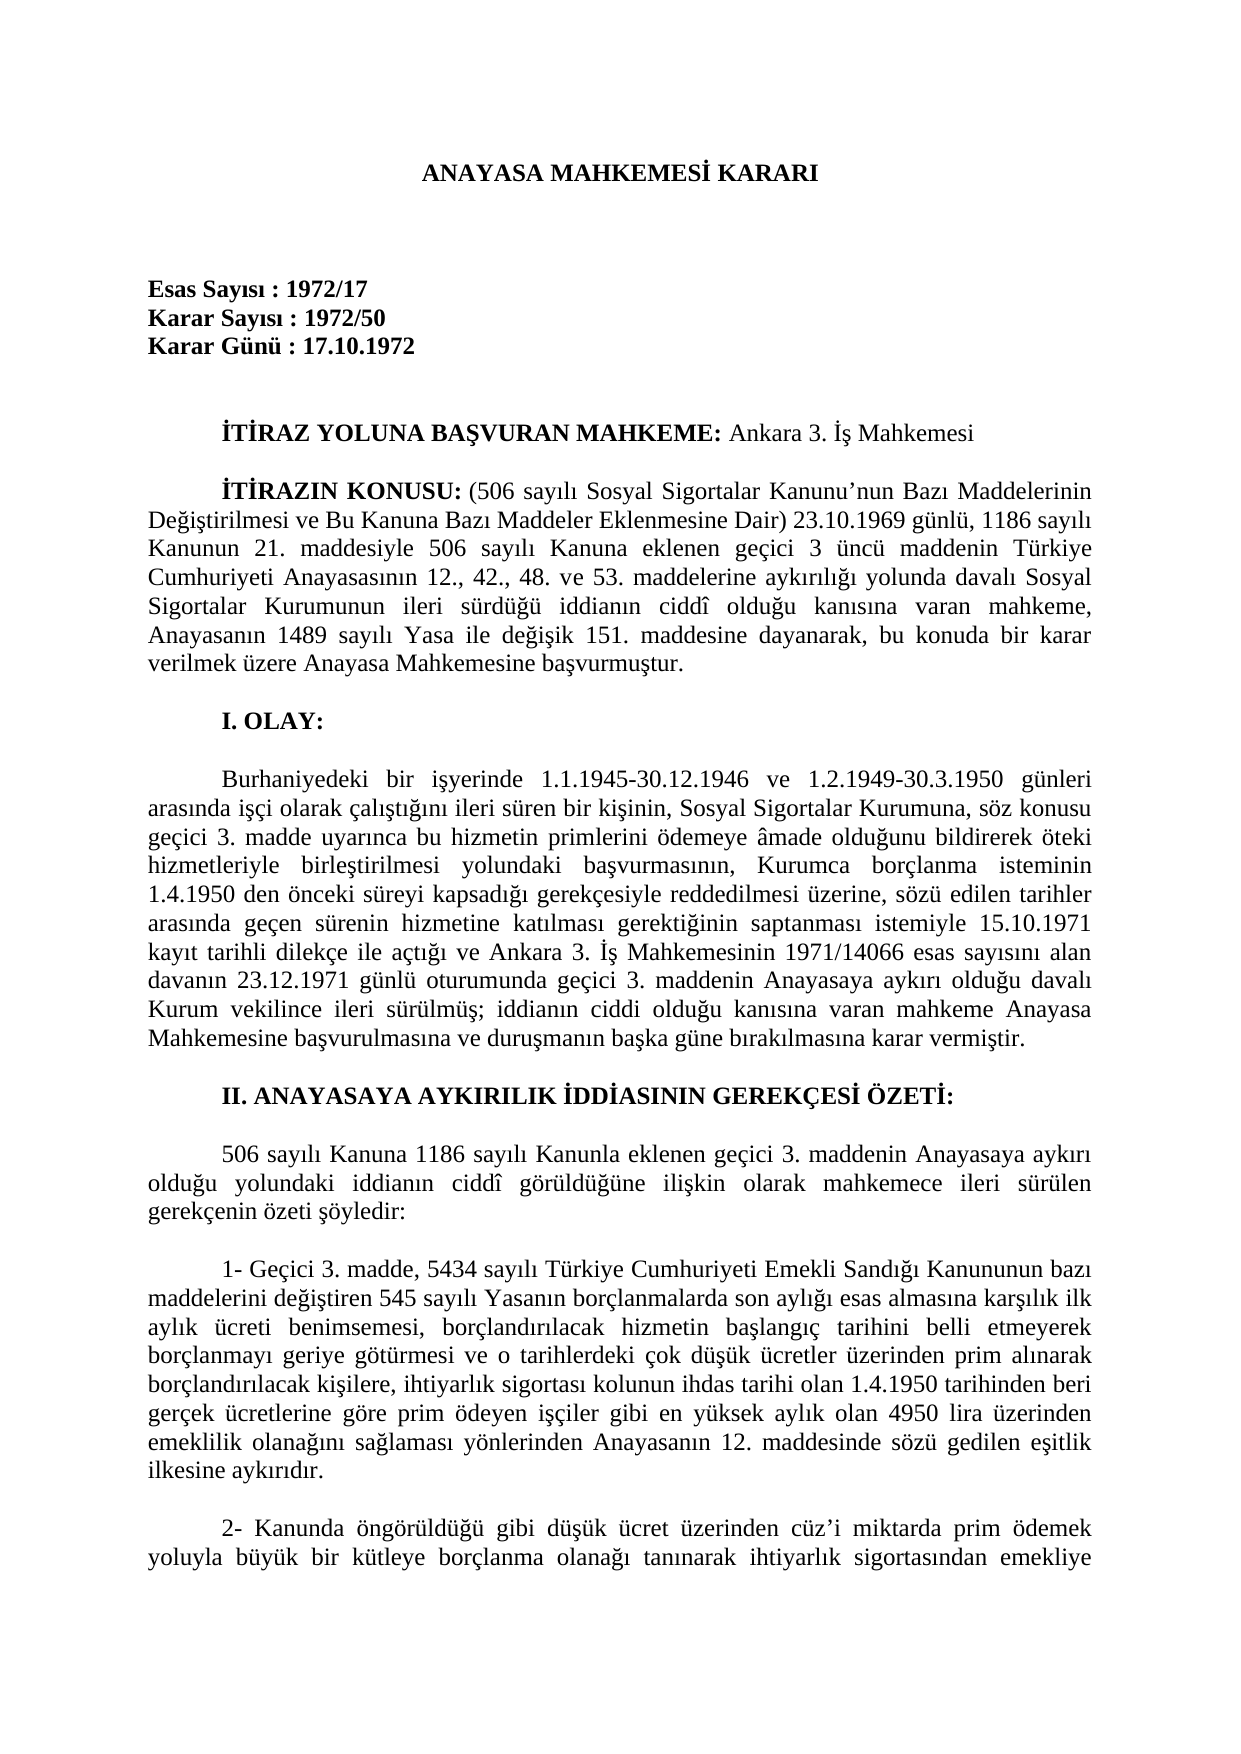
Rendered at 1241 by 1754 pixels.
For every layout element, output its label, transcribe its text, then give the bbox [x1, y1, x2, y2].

text Esas Sayısı : 1972/17 [148, 274, 1093, 303]
text II. ANAYASAYA AYKIRILIK İDDİASININ GEREKÇESİ ÖZETİ: [148, 1081, 1093, 1110]
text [148, 1513, 1093, 1571]
text İTİRAZIN KONUSU: (506 sayılı Sosyal Sigortalar Kanunu’nun Bazı Maddelerinin Değiştirilmesi ve Bu Kanuna Bazı Maddeler Eklenmesine Dair) 23.10.1969 günlü, 1186 sayılı Kanunun 21. maddesiyle 506 sayılı Kanuna eklenen geçici 3 üncü maddenin Türkiye Cumhuriyeti Anayasasının 12., 42., 48. ve 53. maddelerine aykırılığı yolunda davalı Sosyal Sigortalar Kurumunun ileri sürdüğü iddianın ciddî olduğu kanısına varan mahkeme, Anayasanın 1489 sayılı Yasa ile değişik 151. maddesine dayanarak, bu konuda bir karar verilmek üzere Anayasa Mahkemesine başvurmuştur. [148, 476, 1093, 677]
text I. OLAY: [148, 706, 1093, 735]
text Karar Sayısı : 1972/50 [148, 303, 1093, 331]
text İTİRAZ YOLUNA BAŞVURAN MAHKEME: Ankara 3. İş Mahkemesi [148, 418, 1093, 447]
text ANAYASA MAHKEMESİ KARARI [148, 158, 1093, 187]
text Burhaniyedeki bir işyerinde 1.1.1945-30.12.1946 ve 1.2.1949-30.3.1950 günleri arasında işçi olarak çalıştığını ileri süren bir kişinin, Sosyal Sigortalar Kurumuna, söz konusu geçici 3. madde uyarınca bu hizmetin primlerini ödemeye âmade olduğunu bildirerek öteki hizmetleriyle birleştirilmesi yolundaki başvurmasının, Kurumca borçlanma isteminin 1.4.1950 den önceki süreyi kapsadığı gerekçesiyle reddedilmesi üzerine, sözü edilen tarihler arasında geçen sürenin hizmetine katılması gerektiğinin saptanması istemiyle 15.10.1971 kayıt tarihli dilekçe ile açtığı ve Ankara 3. İş Mahkemesinin 1971/14066 esas sayısını alan davanın 23.12.1971 günlü oturumunda geçici 3. maddenin Anayasaya aykırı olduğu davalı Kurum vekilince ileri sürülmüş; iddianın ciddi olduğu kanısına varan mahkeme Anayasa Mahkemesine başvurulmasına ve duruşmanın başka güne bırakılmasına karar vermiştir. [148, 764, 1093, 1052]
text Karar Günü : 17.10.1972 [148, 331, 1093, 360]
text 1- Geçici 3. madde, 5434 sayılı Türkiye Cumhuriyeti Emekli Sandığı Kanununun bazı maddelerini değiştiren 545 sayılı Yasanın borçlanmalarda son aylığı esas almasına karşılık ilk aylık ücreti benimsemesi, borçlandırılacak hizmetin başlangıç tarihini belli etmeyerek borçlanmayı geriye götürmesi ve o tarihlerdeki çok düşük ücretler üzerinden prim alınarak borçlandırılacak kişilere, ihtiyarlık sigortası kolunun ihdas tarihi olan 1.4.1950 tarihinden beri gerçek ücretlerine göre prim ödeyen işçiler gibi en yüksek aylık olan 4950 lira üzerinden emeklilik olanağını sağlaması yönlerinden Anayasanın 12. maddesinde sözü gedilen eşitlik ilkesine aykırıdır. [148, 1254, 1093, 1484]
text 506 sayılı Kanuna 1186 sayılı Kanunla eklenen geçici 3. maddenin Anayasaya aykırı olduğu yolundaki iddianın ciddî görüldüğüne ilişkin olarak mahkemece ileri sürülen gerekçenin özeti şöyledir: [148, 1139, 1093, 1225]
